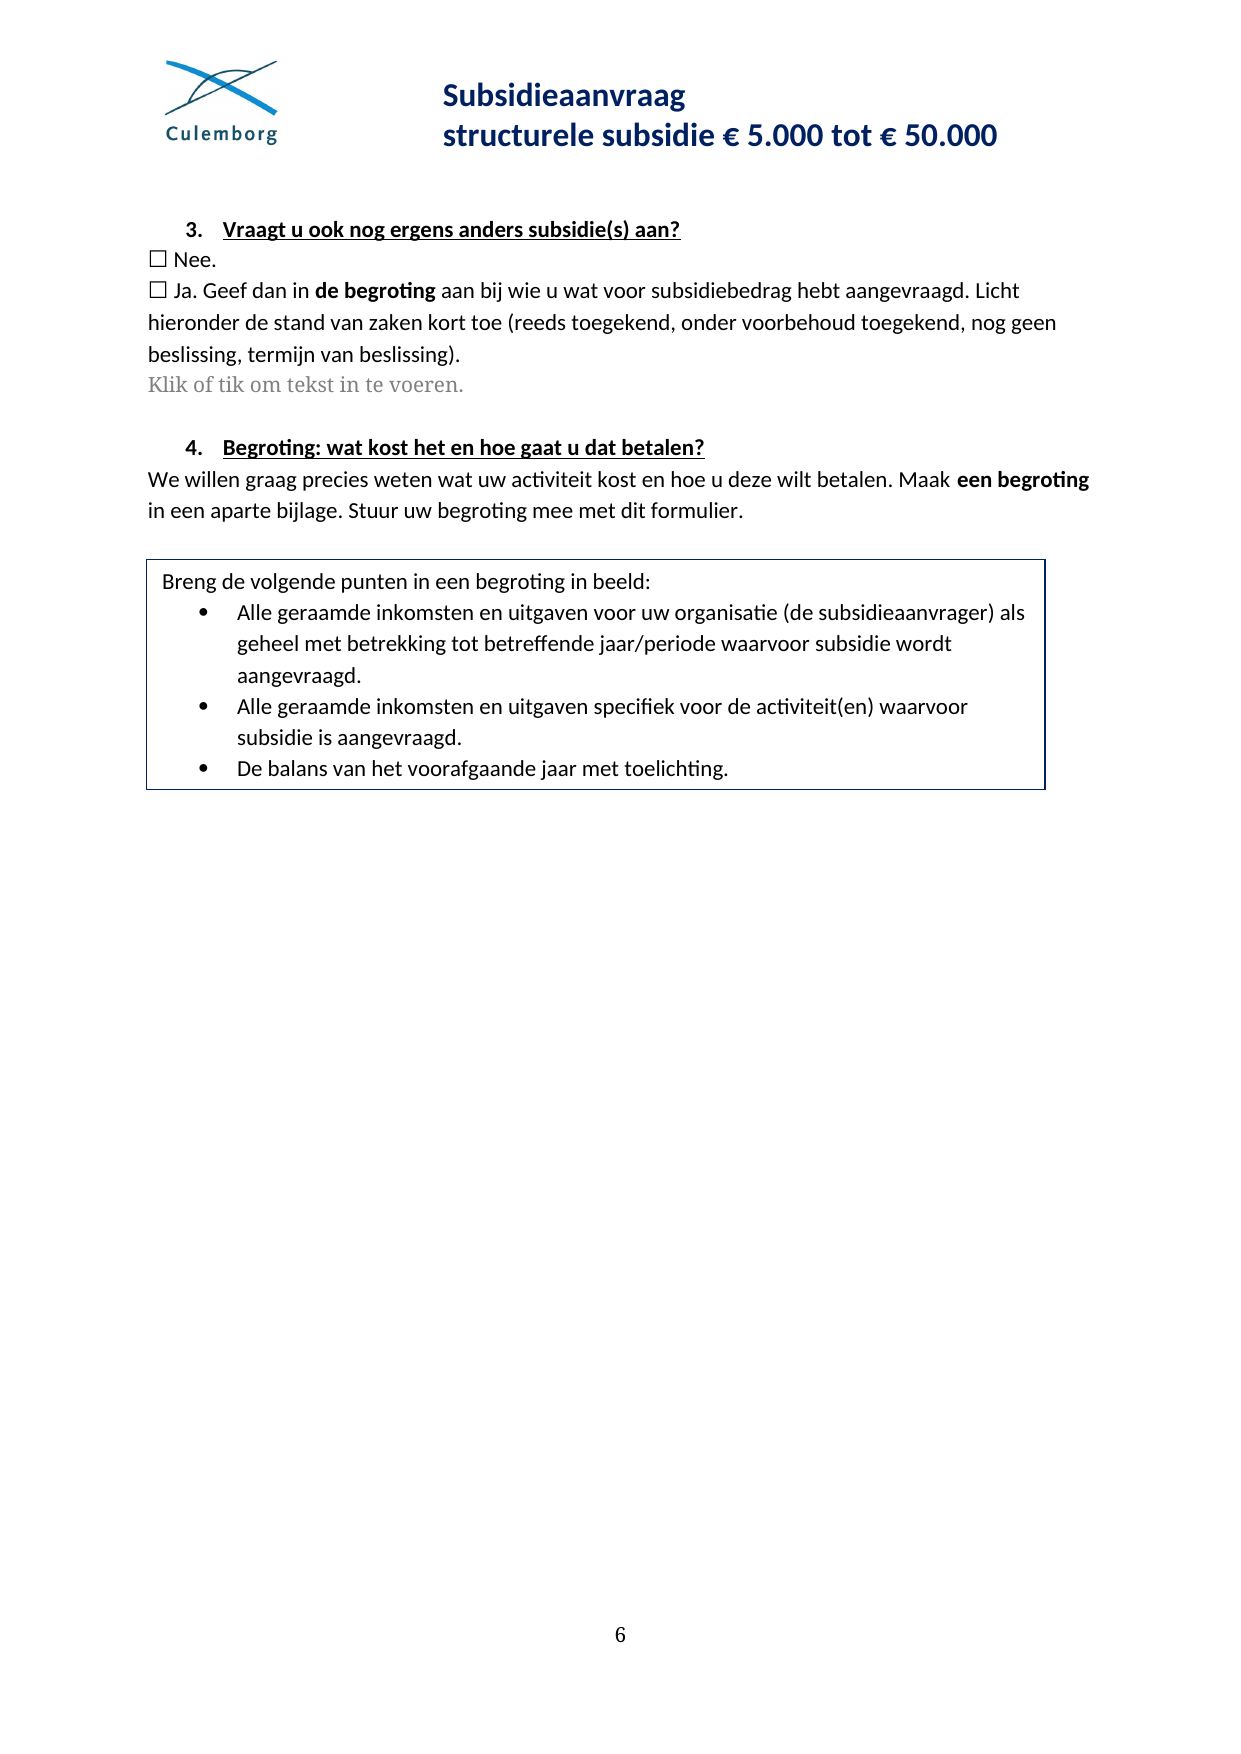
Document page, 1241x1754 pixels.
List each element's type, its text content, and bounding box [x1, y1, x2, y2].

list Vraagt u ook nog ergens anders subsidie(s) aan? [185, 211, 1092, 243]
list We willen graag precies weten wat uw activiteit kost en hoe u deze wilt betalen. Maak een begroting in een aparte bijlage. Stuur uw begroting mee met dit formulier. [148, 461, 1092, 524]
text Nee. [148, 243, 1092, 274]
list Begroting: wat kost het en hoe gaat u dat betalen? [185, 430, 1092, 461]
picture [161, 59, 281, 146]
text Ja. Geef dan in de begroting aan bij wie u wat voor subsidiebedrag hebt aangevraagd. Licht hieronder de stand van zaken kort toe (reeds toegekend, onder voorbehoud toegekend, nog geen beslissing, termijn van beslissing). [148, 274, 1092, 368]
